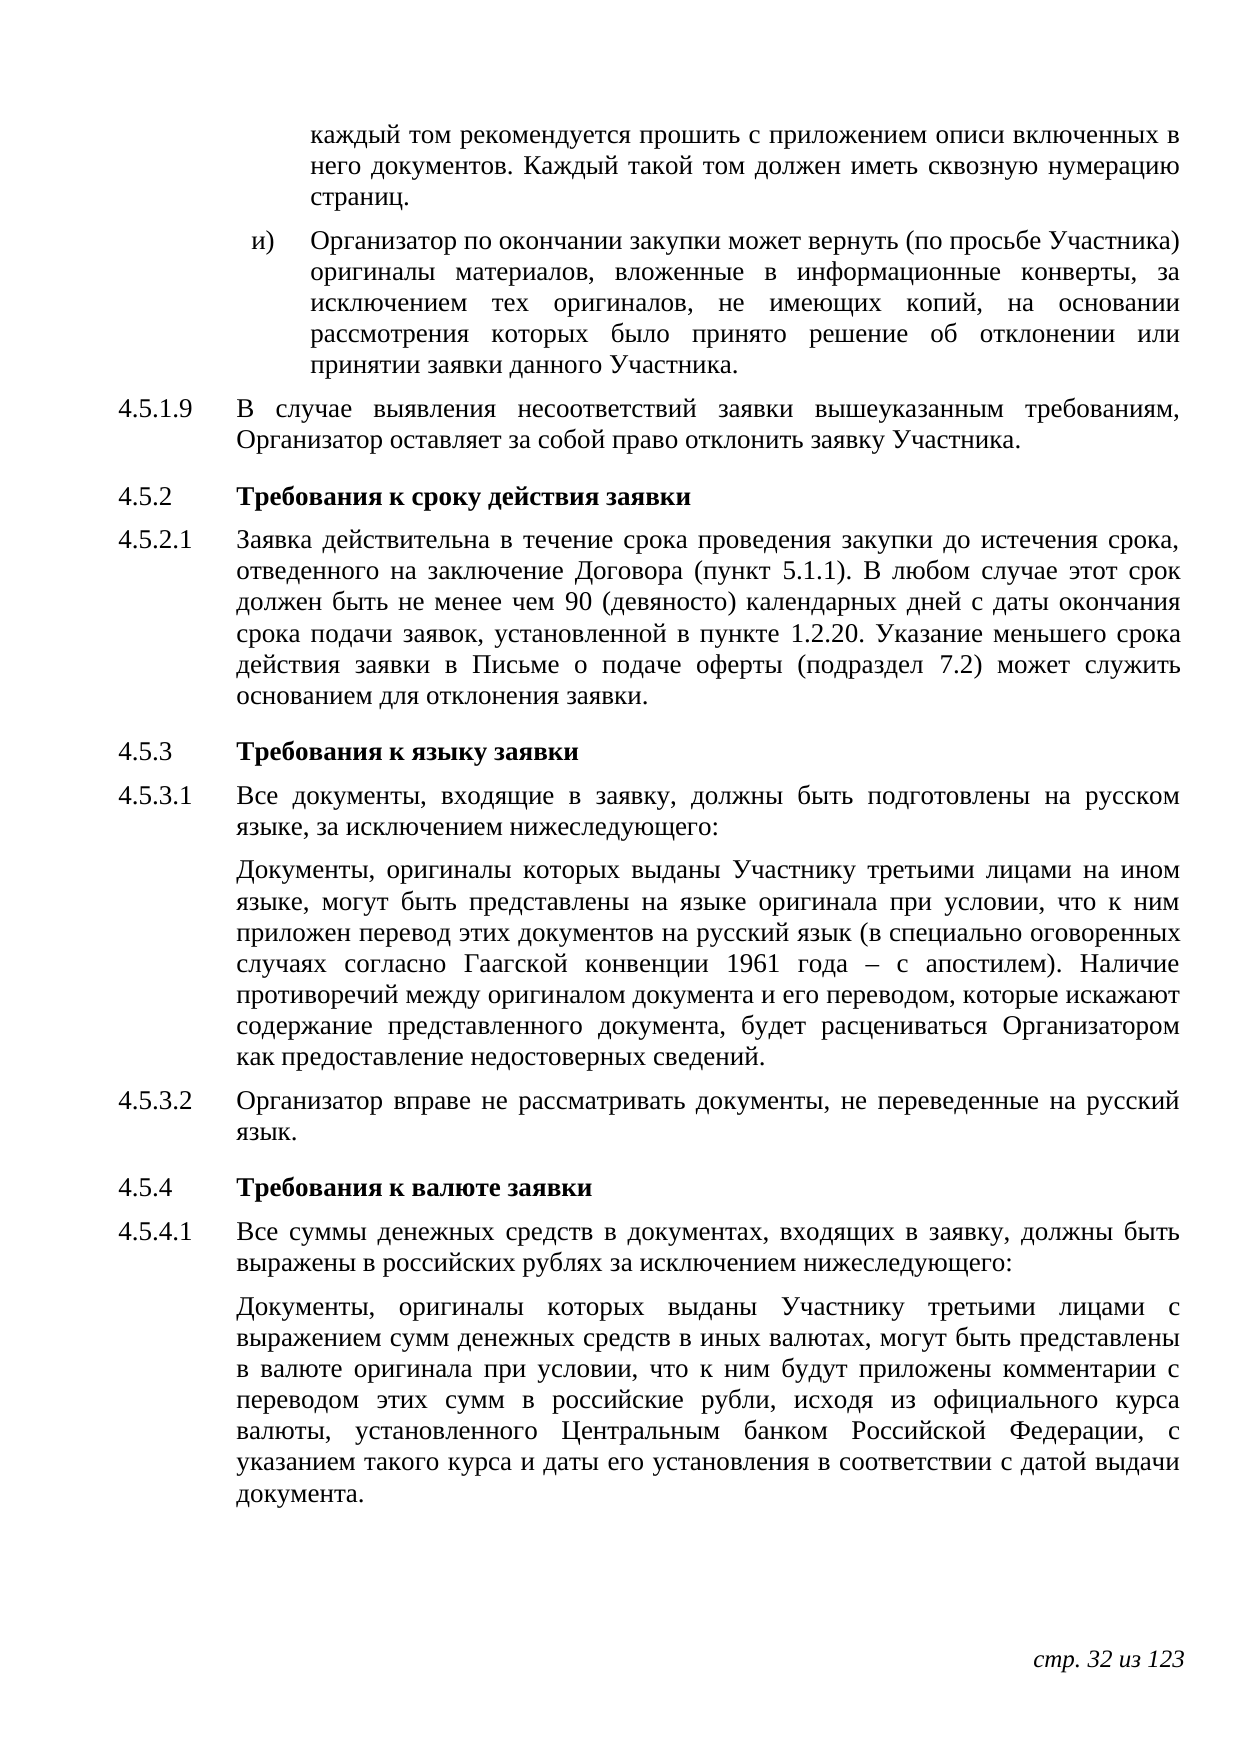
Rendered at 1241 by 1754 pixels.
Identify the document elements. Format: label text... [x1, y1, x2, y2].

list Все документы, входящие в заявку, должны быть подготовлены на русском языке, за исключением нижеследующего: [118, 779, 1181, 841]
list В случае выявления несоответствий заявки вышеуказанным требованиям, Организатор оставляет за собой право отклонить заявку Участника. [118, 392, 1181, 454]
text Заявка действительна в течение срока проведения закупки до истечения срока, отведенного на заключение Договора (пункт 5.1.1). В любом случае этот срок должен быть не менее чем 90 (девяносто) календарных дней с даты окончания срока подачи заявок, установленной в пункте 1.2.20. Указание меньшего срока действия заявки в Письме о подаче оферты (подраздел 7.2) может служить основанием для отклонения заявки. [118, 523, 1181, 710]
text Требования к языку заявки [118, 735, 1181, 766]
list Все суммы денежных средств в документах, входящих в заявку, должны быть выражены в российских рублях за исключением нижеследующего: [118, 1215, 1181, 1277]
text Требования к валюте заявки [118, 1171, 1181, 1202]
list Организатор вправе не рассматривать документы, не переведенные на русский язык. [118, 1084, 1181, 1146]
text Документы, оригиналы которых выданы Участнику третьими лицами с выражением сумм денежных средств в иных валютах, могут быть представлены в валюте оригинала при условии, что к ним будут приложены комментарии с переводом этих сумм в российские рубли, исходя из официального курса валюты, установленного Центральным банком Российской Федерации, с указанием такого курса и даты его установления в соответствии с датой выдачи документа. [236, 1290, 1181, 1508]
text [251, 118, 1181, 212]
text Организатор по окончании закупки может вернуть (по просьбе Участника) оригиналы материалов, вложенные в информационные конверты, за исключением тех оригиналов, не имеющих копий, на основании рассмотрения которых было принято решение об отклонении или принятии заявки данного Участника. [251, 224, 1181, 380]
text Требования к сроку действия заявки [118, 479, 1181, 511]
text Документы, оригиналы которых выданы Участнику третьими лицами на ином языке, могут быть представлены на языке оригинала при условии, что к ним приложен перевод этих документов на русский язык (в специально оговоренных случаях согласно Гаагской конвенции 1961 года – с апостилем). Наличие противоречий между оригиналом документа и его переводом, которые искажают содержание представленного документа, будет расцениваться Организатором как предоставление недостоверных сведений. [236, 853, 1181, 1072]
